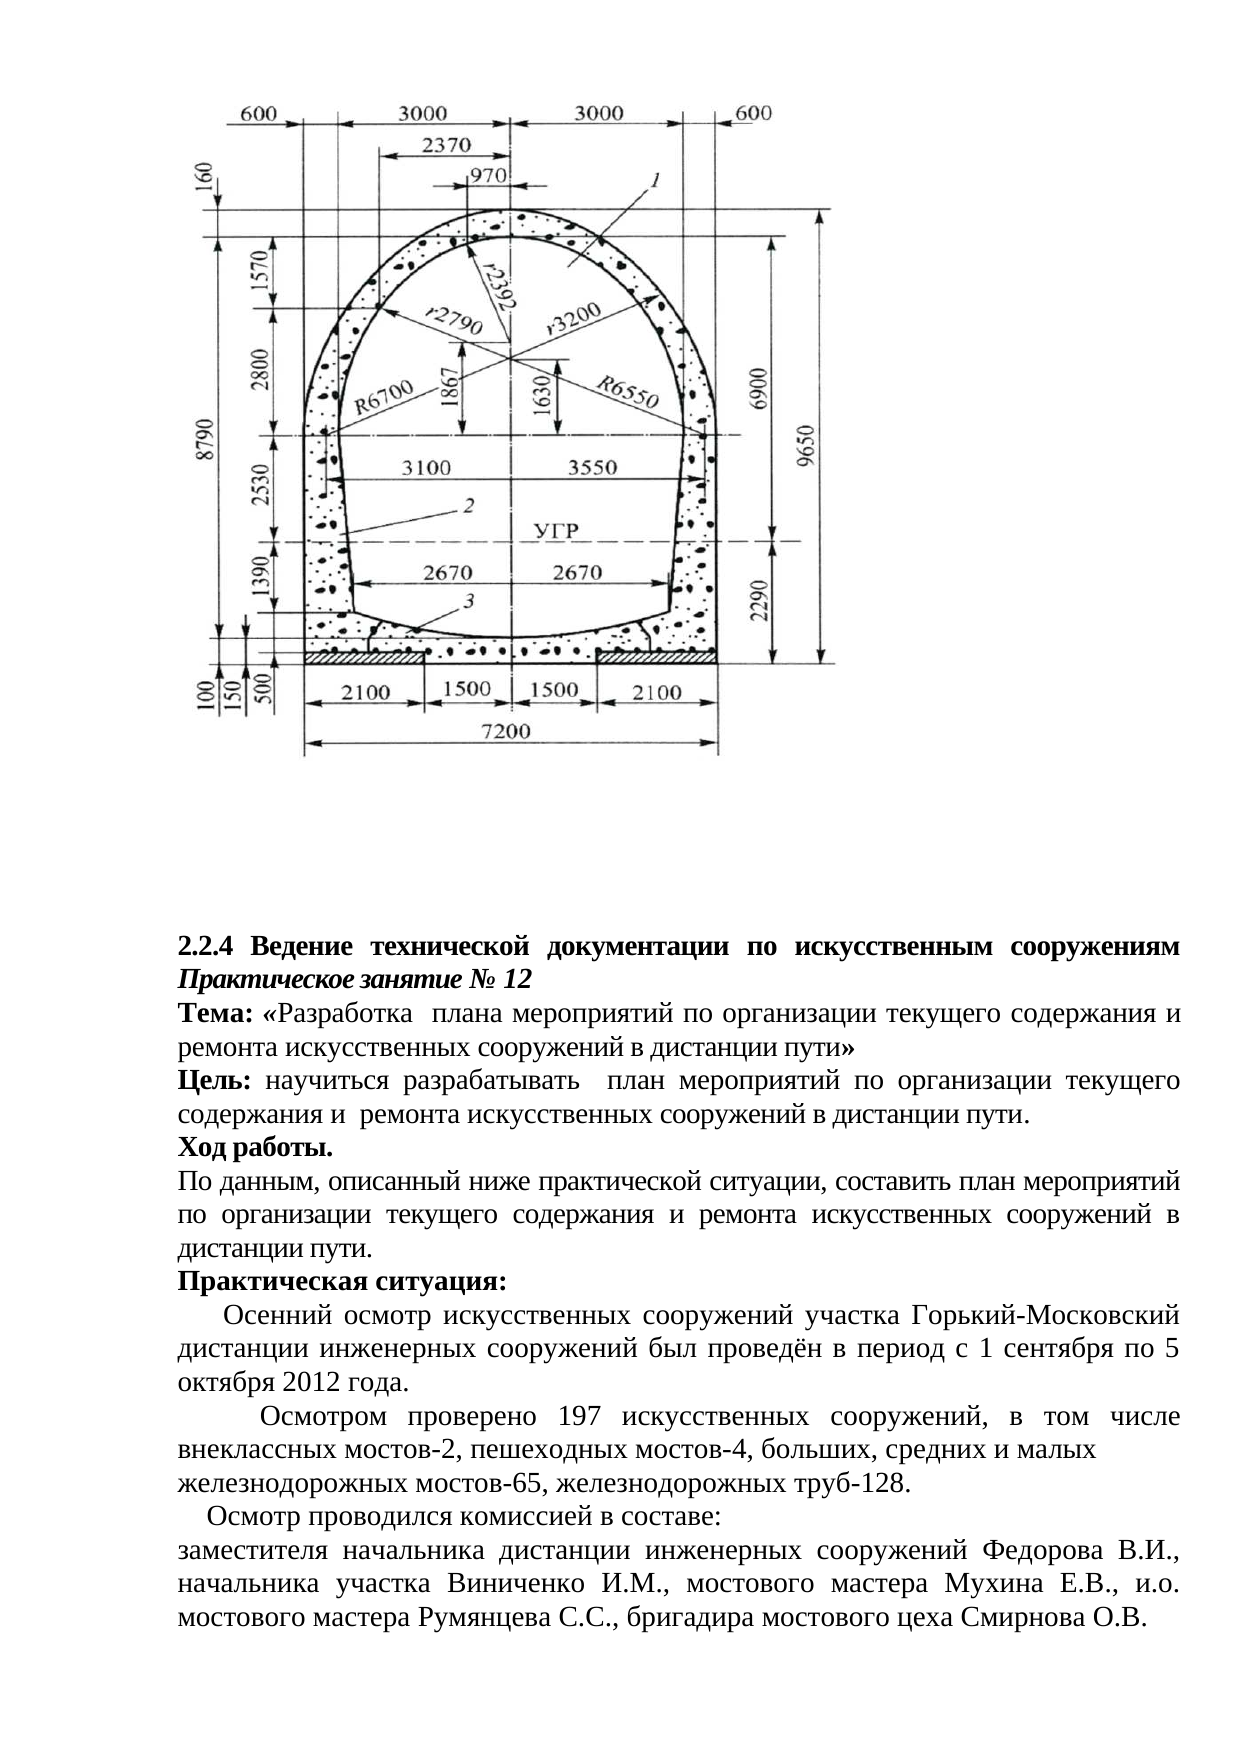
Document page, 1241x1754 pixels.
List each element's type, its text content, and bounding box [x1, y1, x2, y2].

text заместителя начальника дистанции инженерных сооружений Федорова В.И., начальника участка Виниченко И.М., мостового мастера Мухина Е.В., и.о. мостового мастера Румянцева С.С., бригадира мостового цеха Смирнова О.В. [177, 1532, 1181, 1632]
picture [177, 88, 858, 761]
text Цель: научиться разрабатывать план мероприятий по организации текущего содержания и ремонта искусственных сооружений в дистанции пути. [177, 1062, 1181, 1129]
text Осмотр проводился комиссией в составе: [177, 1498, 1181, 1532]
text Осенний осмотр искусственных сооружений участка Горький-Московский дистанции инженерных сооружений был проведён в период с 1 сентября по 5 октября 2012 года. [177, 1297, 1181, 1398]
text Осмотром проверено 197 искусственных сооружений, в том числе внеклассных мостов-2, пешеходных мостов-4, больших, средних и малых [177, 1398, 1181, 1465]
text Практическая ситуация: [177, 1263, 1181, 1297]
text железнодорожных мостов-65, железнодорожных труб-128. [177, 1465, 1181, 1498]
text По данным, описанный ниже практической ситуации, составить план мероприятий по организации текущего содержания и ремонта искусственных сооружений в дистанции пути. [177, 1163, 1181, 1263]
text Тема: «Разработка плана мероприятий по организации текущего содержания и ремонта искусственных сооружений в дистанции пути» [177, 995, 1181, 1062]
text Ход работы. [177, 1129, 1181, 1163]
text 2.2.4 Ведение технической документации по искусственным сооружениям Практическое занятие № 12 [177, 928, 1181, 995]
